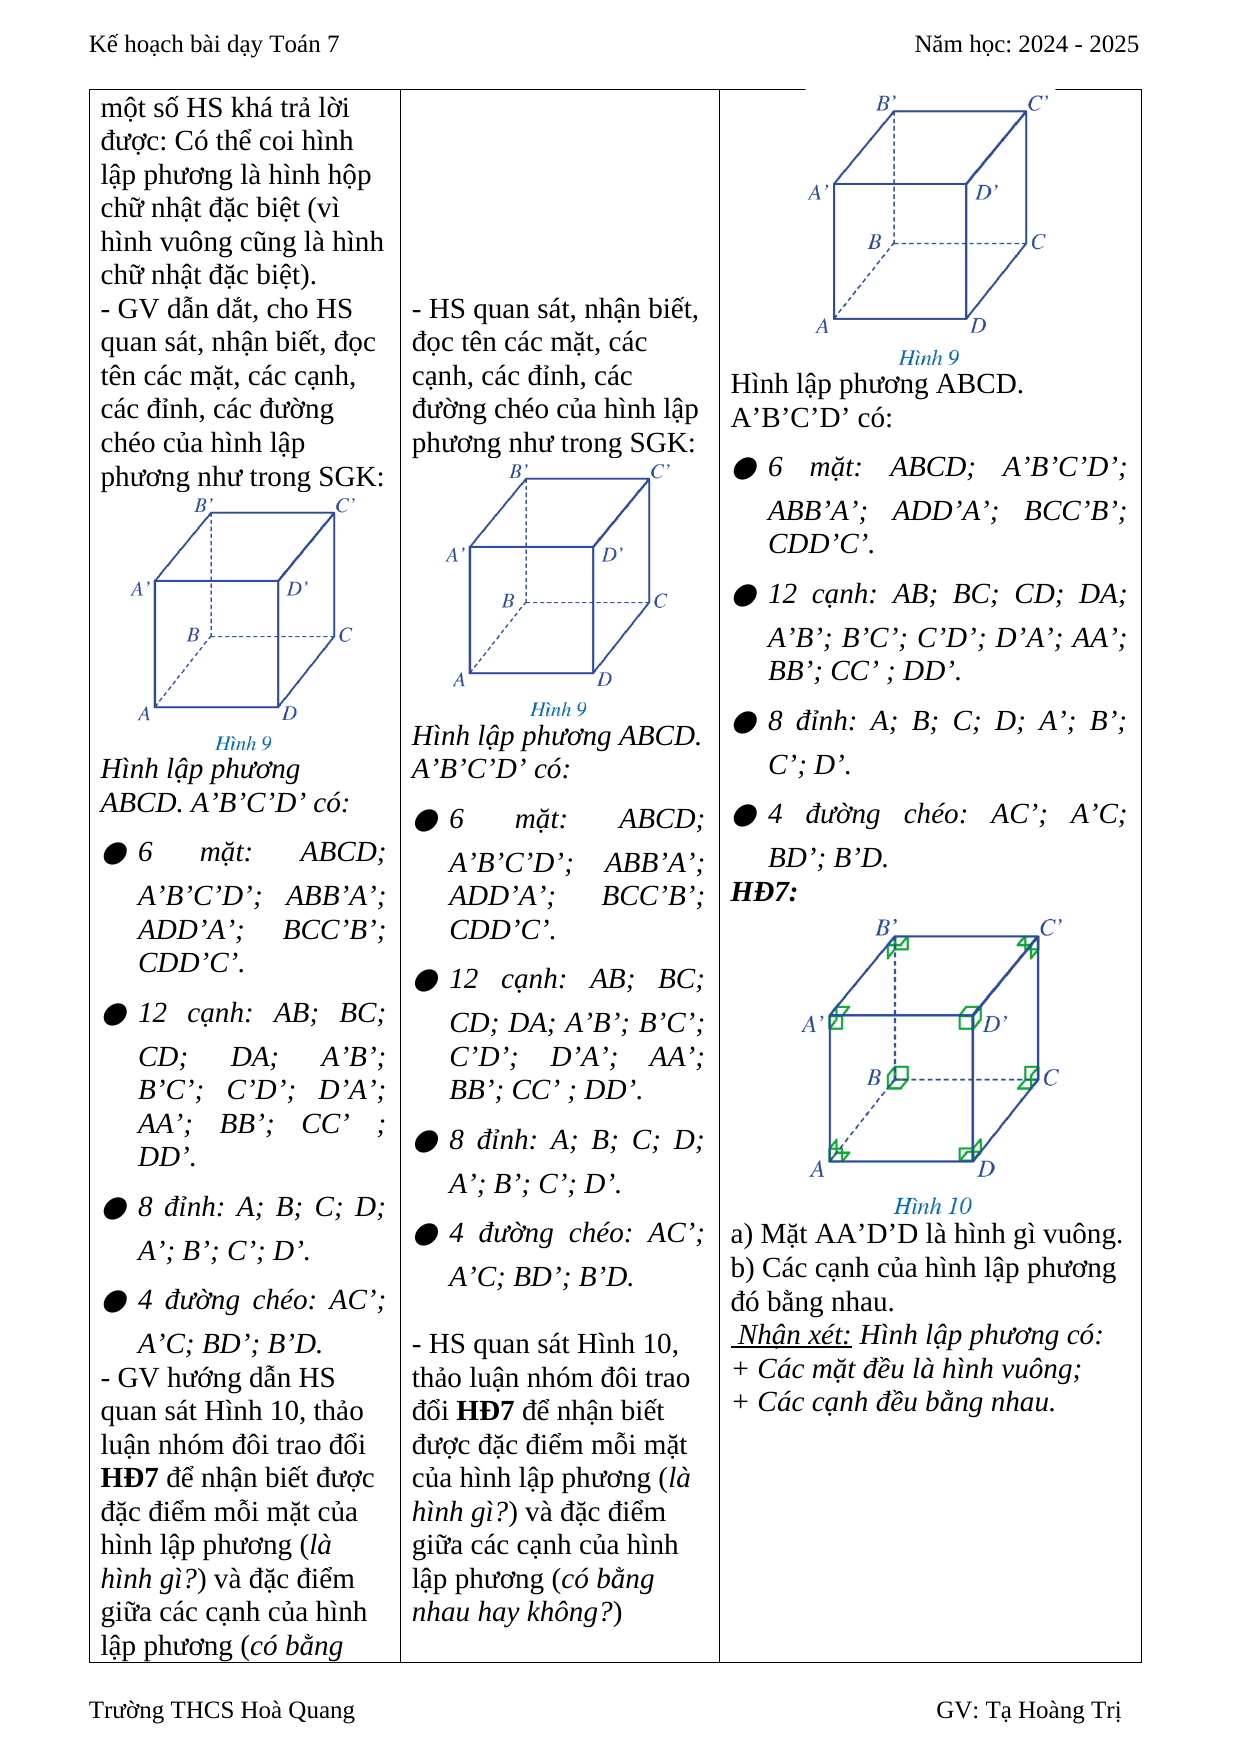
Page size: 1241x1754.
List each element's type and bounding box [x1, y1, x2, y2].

picture [797, 907, 1064, 1217]
table_cell [90, 90, 400, 1662]
picture [443, 458, 677, 718]
table_cell [720, 90, 1141, 1662]
picture [805, 89, 1056, 367]
table_cell [401, 90, 719, 1662]
picture [128, 492, 362, 752]
